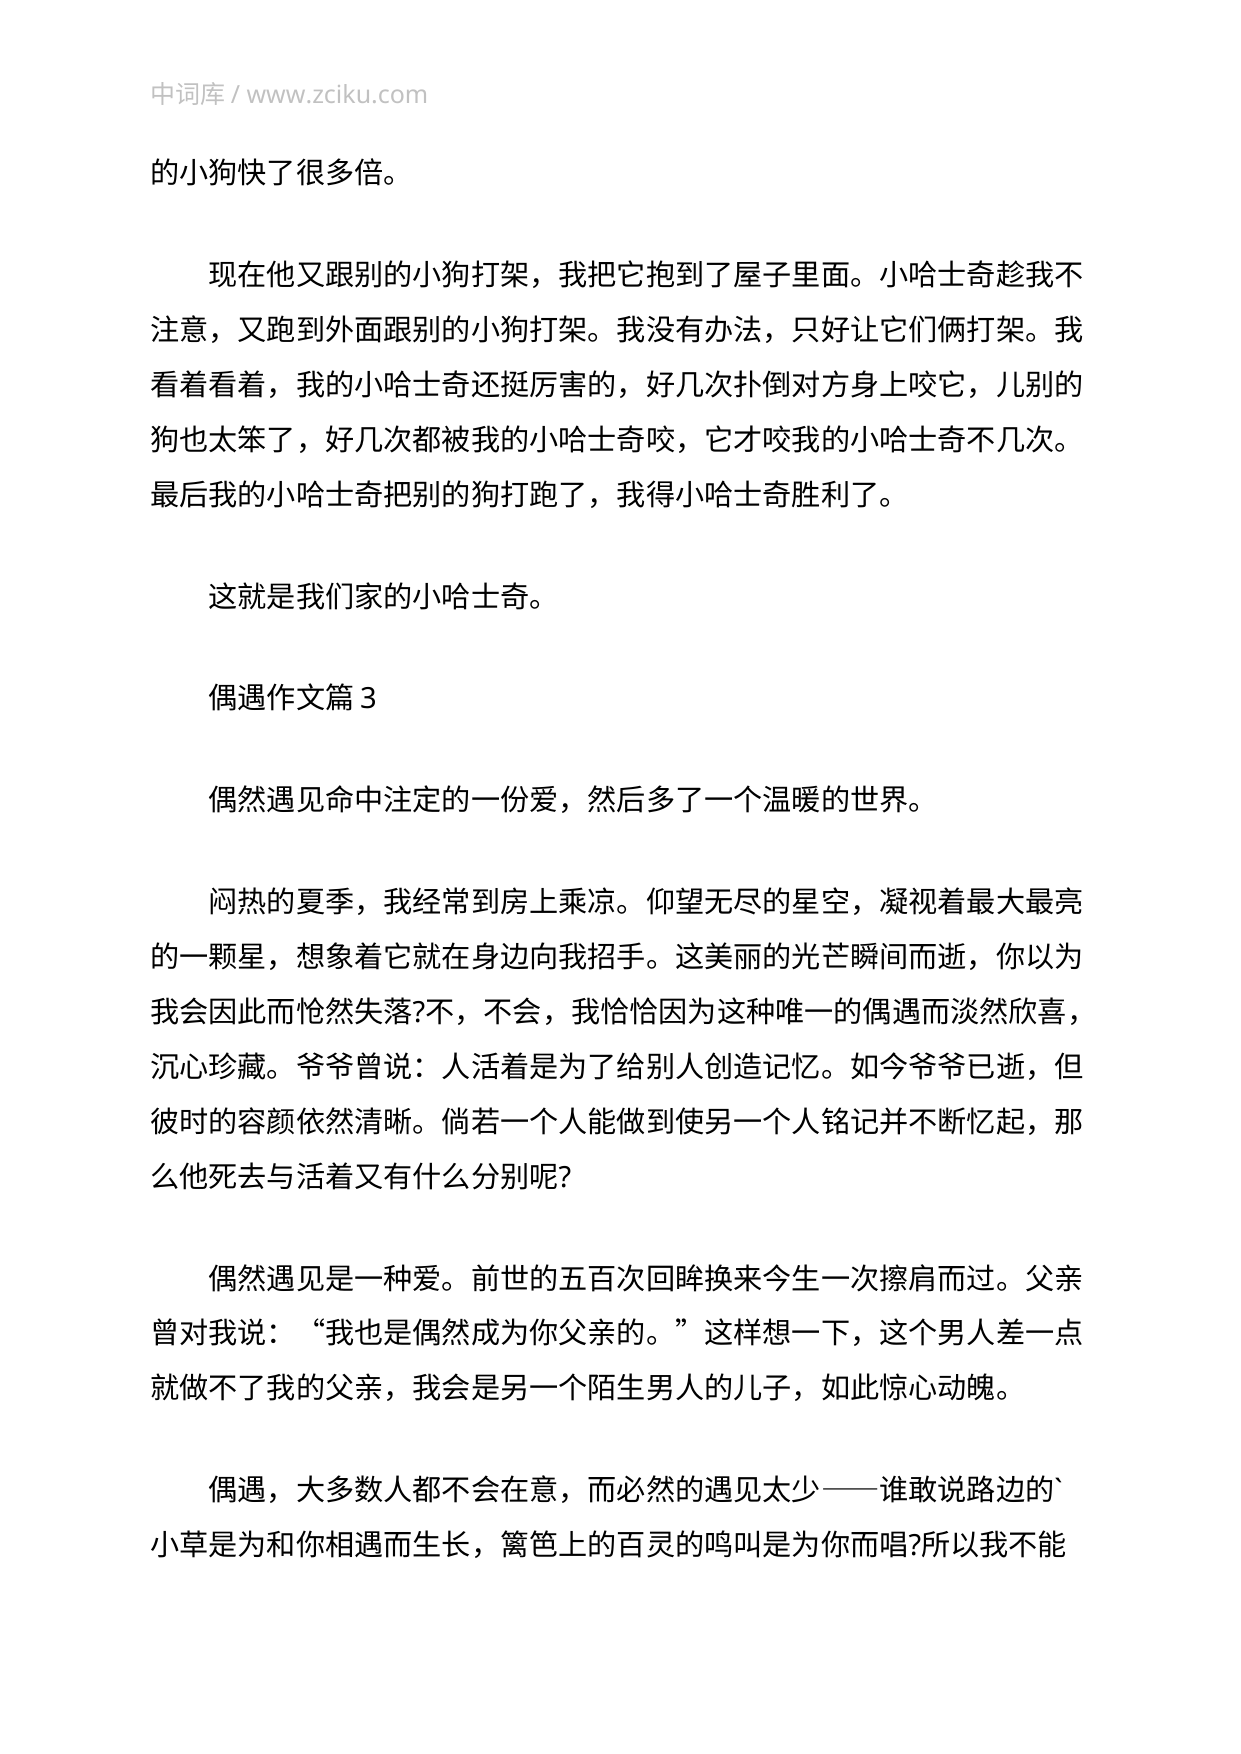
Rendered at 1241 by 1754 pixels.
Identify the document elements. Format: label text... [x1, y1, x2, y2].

text 现在他又跟别的小狗打架，我把它抱到了屋子里面。小哈士奇趁我不注意，又跑到外面跟别的小狗打架。我没有办法，只好让它们俩打架。我看着看着，我的小哈士奇还挺厉害的，好几次扑倒对方身上咬它，儿别的狗也太笨了，好几次都被我的小哈士奇咬，它才咬我的小哈士奇不几次。最后我的小哈士奇把别的狗打跑了，我得小哈士奇胜利了。 [150, 252, 1090, 514]
text 偶遇作文篇3 [150, 675, 1090, 717]
text 闷热的夏季，我经常到房上乘凉。仰望无尽的星空，凝视着最大最亮的一颗星，想象着它就在身边向我招手。这美丽的光芒瞬间而逝，你以为我会因此而怆然失落?不，不会，我恰恰因为这种唯一的偶遇而淡然欣喜，沉心珍藏。爷爷曾说：人活着是为了给别人创造记忆。如今爷爷已逝，但彼时的容颜依然清晰。倘若一个人能做到使另一个人铭记并不断忆起，那么他死去与活着又有什么分别呢? [150, 879, 1090, 1196]
text 偶然遇见命中注定的一份爱，然后多了一个温暖的世界。 [150, 777, 1090, 819]
text 偶然遇见是一种爱。前世的五百次回眸换来今生一次擦肩而过。父亲曾对我说：“我也是偶然成为你父亲的。”这样想一下，这个男人差一点就做不了我的父亲，我会是另一个陌生男人的儿子，如此惊心动魄。 [150, 1255, 1090, 1407]
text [150, 1467, 1090, 1564]
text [150, 150, 1090, 192]
text 这就是我们家的小哈士奇。 [150, 573, 1090, 615]
